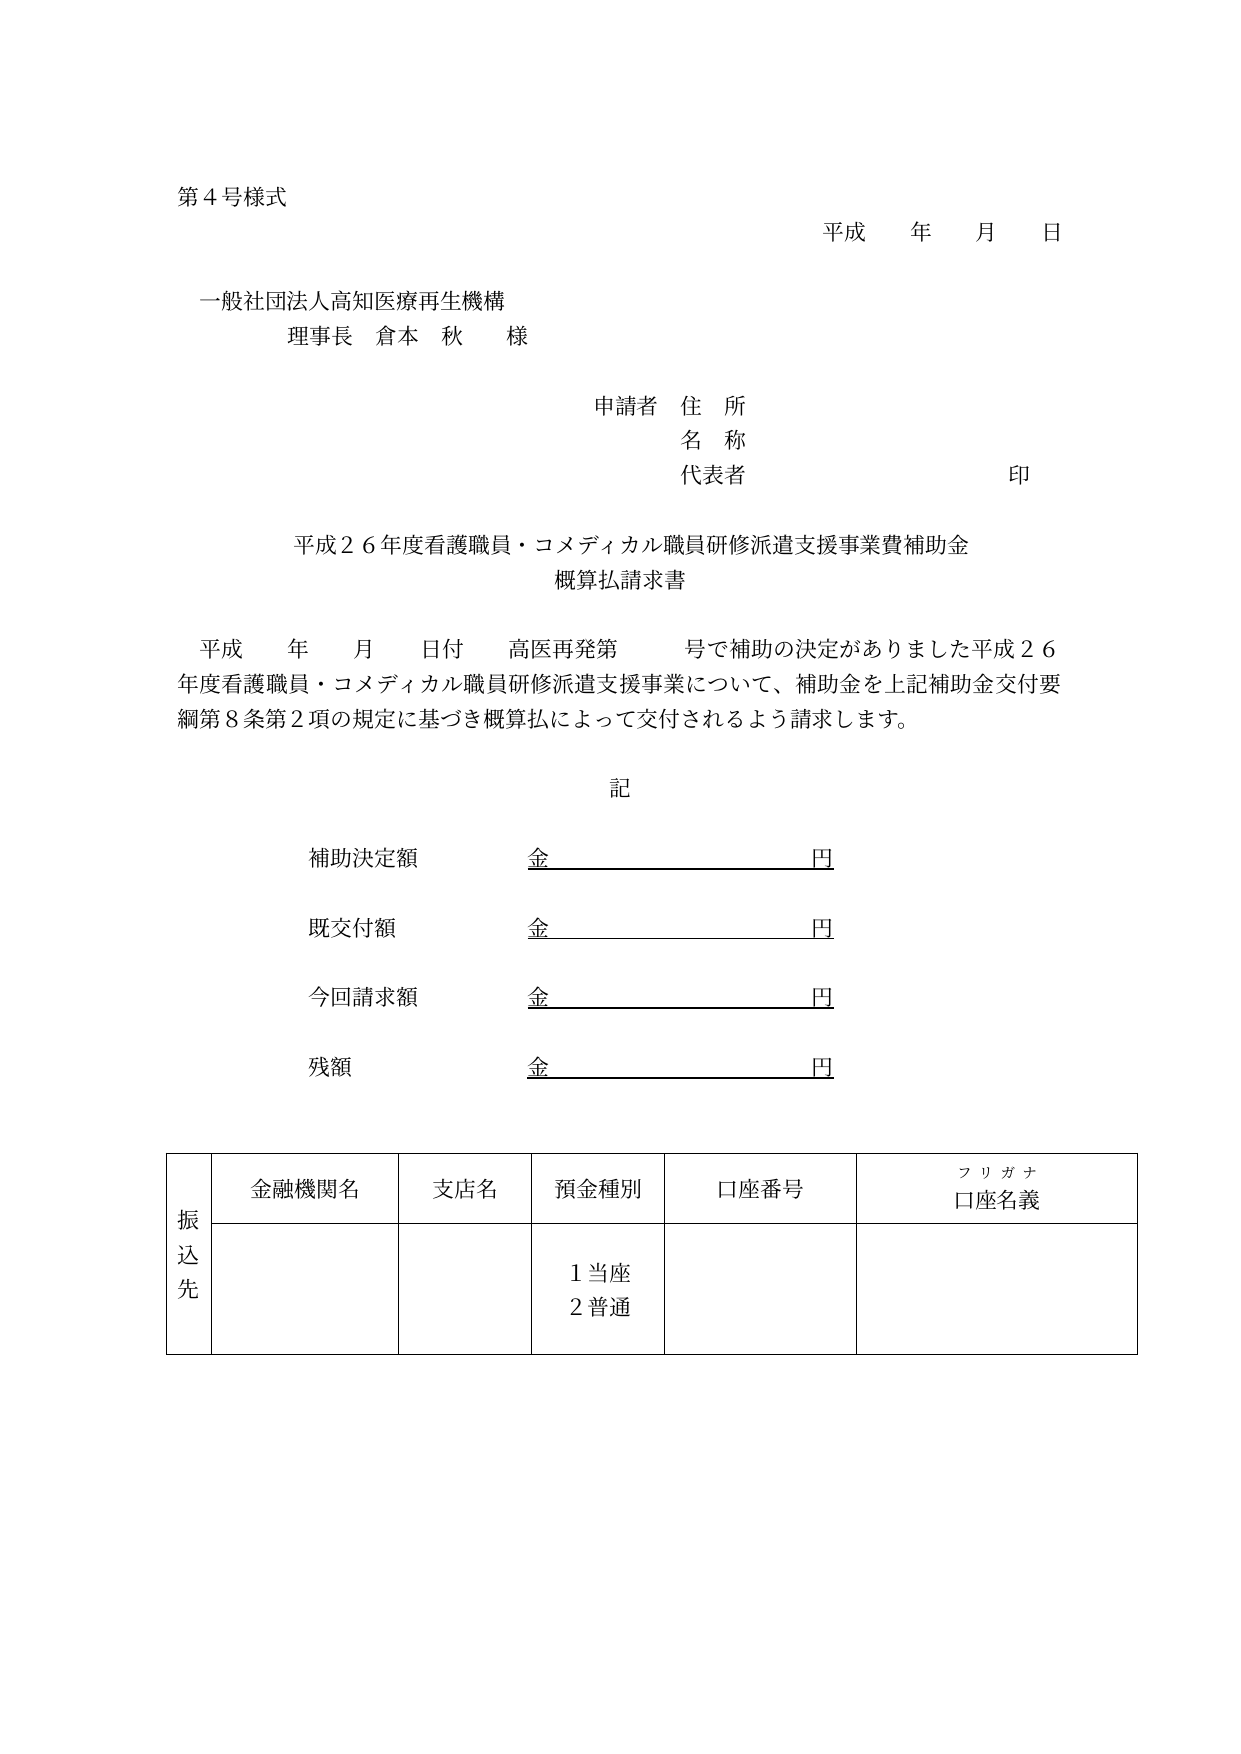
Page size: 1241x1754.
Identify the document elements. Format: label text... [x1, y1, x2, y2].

text 平成 年 月 日付 高医再発第 号で補助の決定がありました平成２６年度看護職員・コメディカル職員研修派遣支援事業について、補助金を上記補助金交付要綱第８条第２項の規定に基づき概算払によって交付されるよう請求します。 [177, 631, 1063, 735]
text 代表者 印 [199, 457, 1063, 492]
table_cell １当座 ２普通 [532, 1224, 664, 1354]
text 平成 年 月 日 [177, 213, 1063, 248]
table_cell [212, 1224, 398, 1354]
text 概算払請求書 [177, 561, 1063, 596]
table_header 金融機関名 [212, 1154, 398, 1223]
table_cell [857, 1224, 1137, 1354]
text 理事長 倉本 秋 様 [200, 318, 1063, 352]
table_header [857, 1154, 1137, 1223]
text 一般社団法人高知医療再生機構 [177, 283, 1063, 318]
text 名 称 [177, 422, 1063, 457]
table_cell [665, 1224, 856, 1354]
table_cell [399, 1224, 531, 1354]
text 既交付額 金 円 [177, 909, 1063, 944]
table_header 支店名 [399, 1154, 531, 1223]
table_header 口座番号 [665, 1154, 856, 1223]
text 平成２６年度看護職員・コメディカル職員研修派遣支援事業費補助金 [177, 526, 1063, 561]
text 残額 金 円 [177, 1048, 1063, 1083]
table_header 振込先 [167, 1154, 211, 1354]
text 補助決定額 金 円 [177, 839, 1063, 874]
text 第４号様式 [177, 178, 1063, 213]
text 今回請求額 金 円 [177, 979, 1063, 1013]
table_header 預金種別 [532, 1154, 664, 1223]
text 申請者 住 所 [177, 387, 1063, 422]
subtitle 記 [177, 770, 1063, 805]
